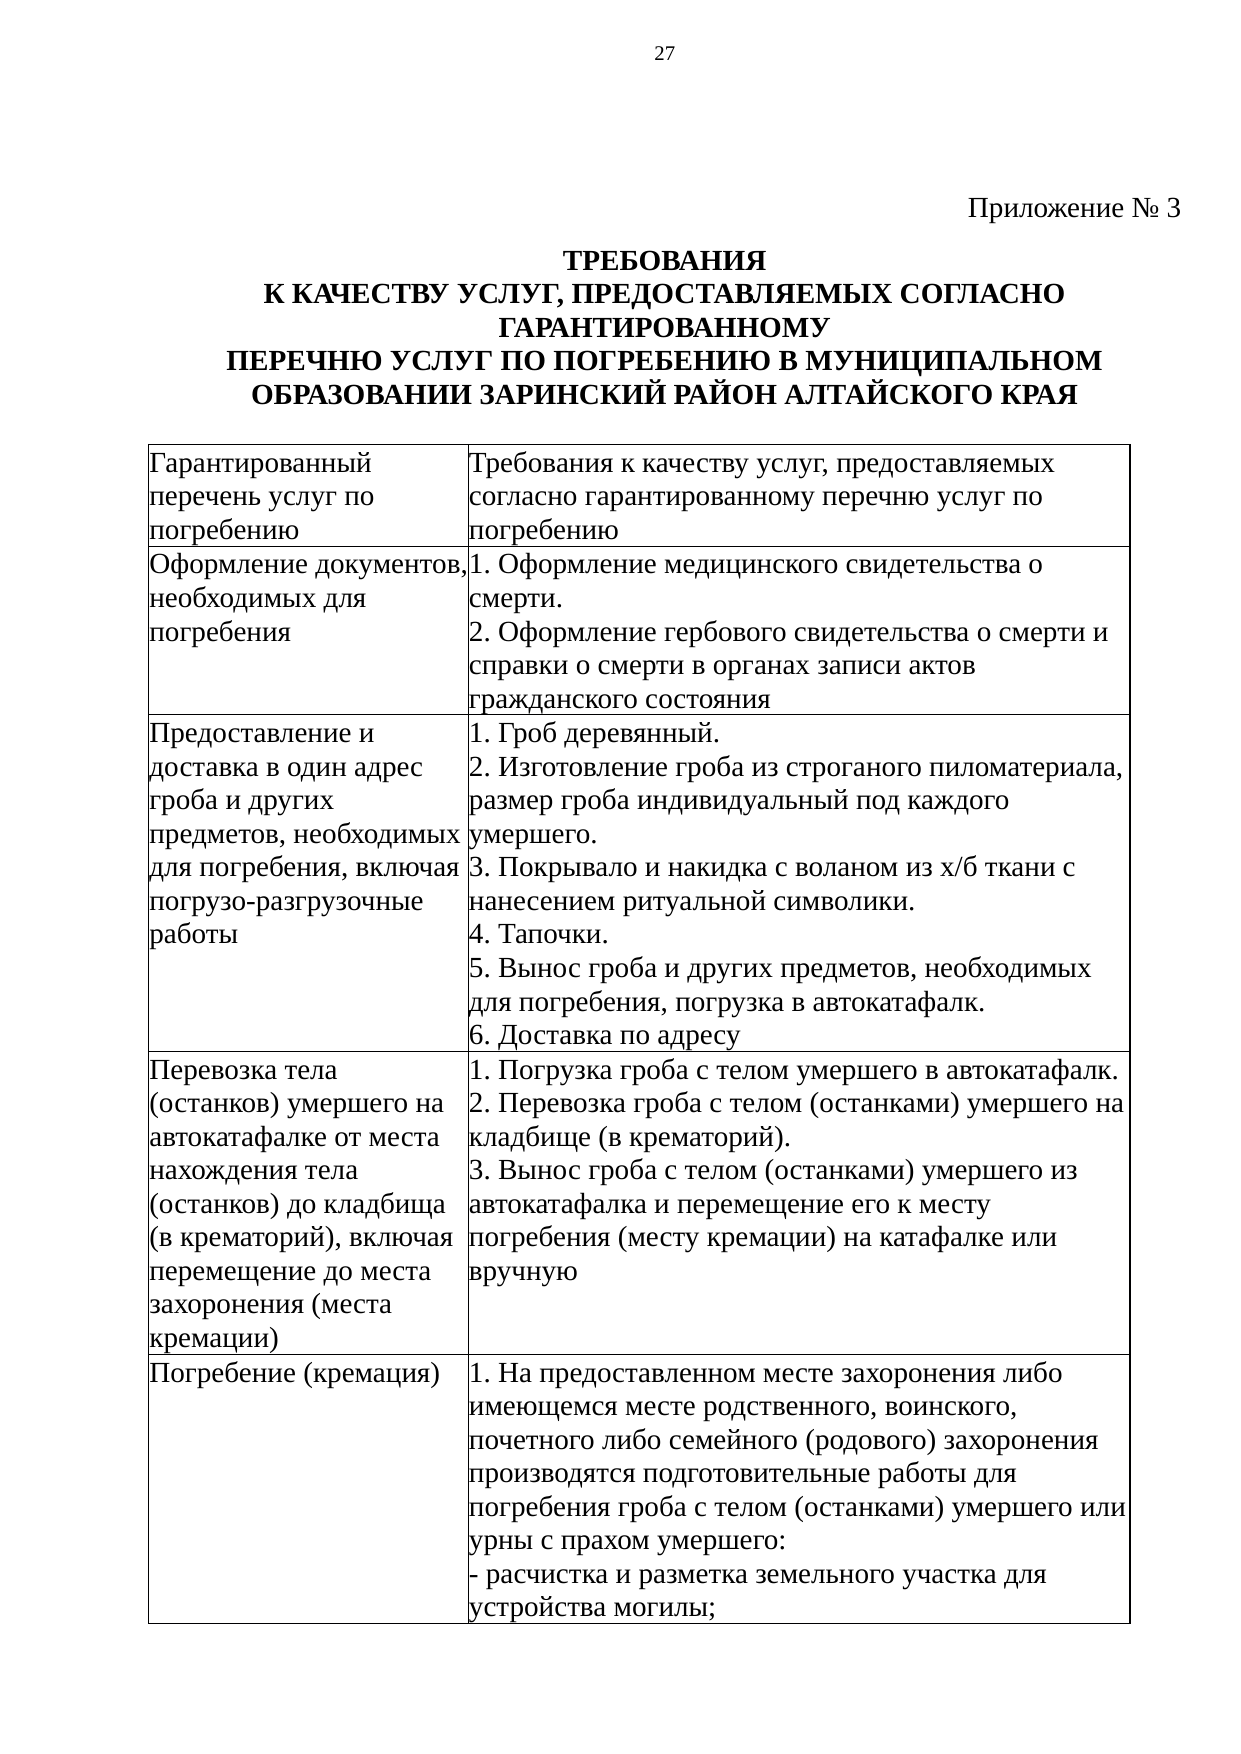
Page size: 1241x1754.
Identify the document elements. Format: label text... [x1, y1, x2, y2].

table_cell Перевозка тела (останков) умершего на автокатафалке от места нахождения тела (останков) до кладбища (в крематорий), включая перемещение до места захоронения (места кремации) [149, 1052, 468, 1354]
table_cell 1. Оформление медицинского свидетельства о смерти. 2. Оформление гербового свидетельства о смерти и справки о смерти в органах записи актов гражданского состояния [469, 547, 1129, 714]
text ТРЕБОВАНИЯ [148, 243, 1181, 276]
table_cell Предоставление и доставка в один адрес гроба и других предметов, необходимых для погребения, включая погрузо-разгрузочные работы [149, 715, 468, 1051]
table_cell Оформление документов, необходимых для погребения [149, 547, 468, 714]
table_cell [149, 1355, 468, 1623]
text ПЕРЕЧНЮ УСЛУГ ПО ПОГРЕБЕНИЮ В МУНИЦИПАЛЬНОМ ОБРАЗОВАНИИ ЗАРИНСКИЙ РАЙОН АЛТАЙСКОГО КРАЯ [148, 343, 1181, 410]
table_cell 1. Гроб деревянный. 2. Изготовление гроба из строганого пиломатериала, размер гроба индивидуальный под каждого умершего. 3. Покрывало и накидка с воланом из х/б ткани с нанесением ритуальной символики. 4. Тапочки. 5. Вынос гроба и других предметов, необходимых для погребения, погрузка в автокатафалк. 6. Доставка по адресу [469, 715, 1129, 1051]
table_header Требования к качеству услуг, предоставляемых согласно гарантированному перечню услуг по погребению [469, 445, 1129, 546]
table_header Гарантированный перечень услуг по погребению [149, 445, 468, 546]
text Приложение № 3 [148, 190, 1181, 223]
text К КАЧЕСТВУ УСЛУГ, ПРЕДОСТАВЛЯЕМЫХ СОГЛАСНО ГАРАНТИРОВАННОМУ [148, 276, 1181, 343]
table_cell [469, 1355, 1129, 1623]
table_cell 1. Погрузка гроба с телом умершего в автокатафалк. 2. Перевозка гроба с телом (останками) умершего на кладбище (в крематорий). 3. Вынос гроба с телом (останками) умершего из автокатафалка и перемещение его к месту погребения (месту кремации) на катафалке или вручную [469, 1052, 1129, 1354]
